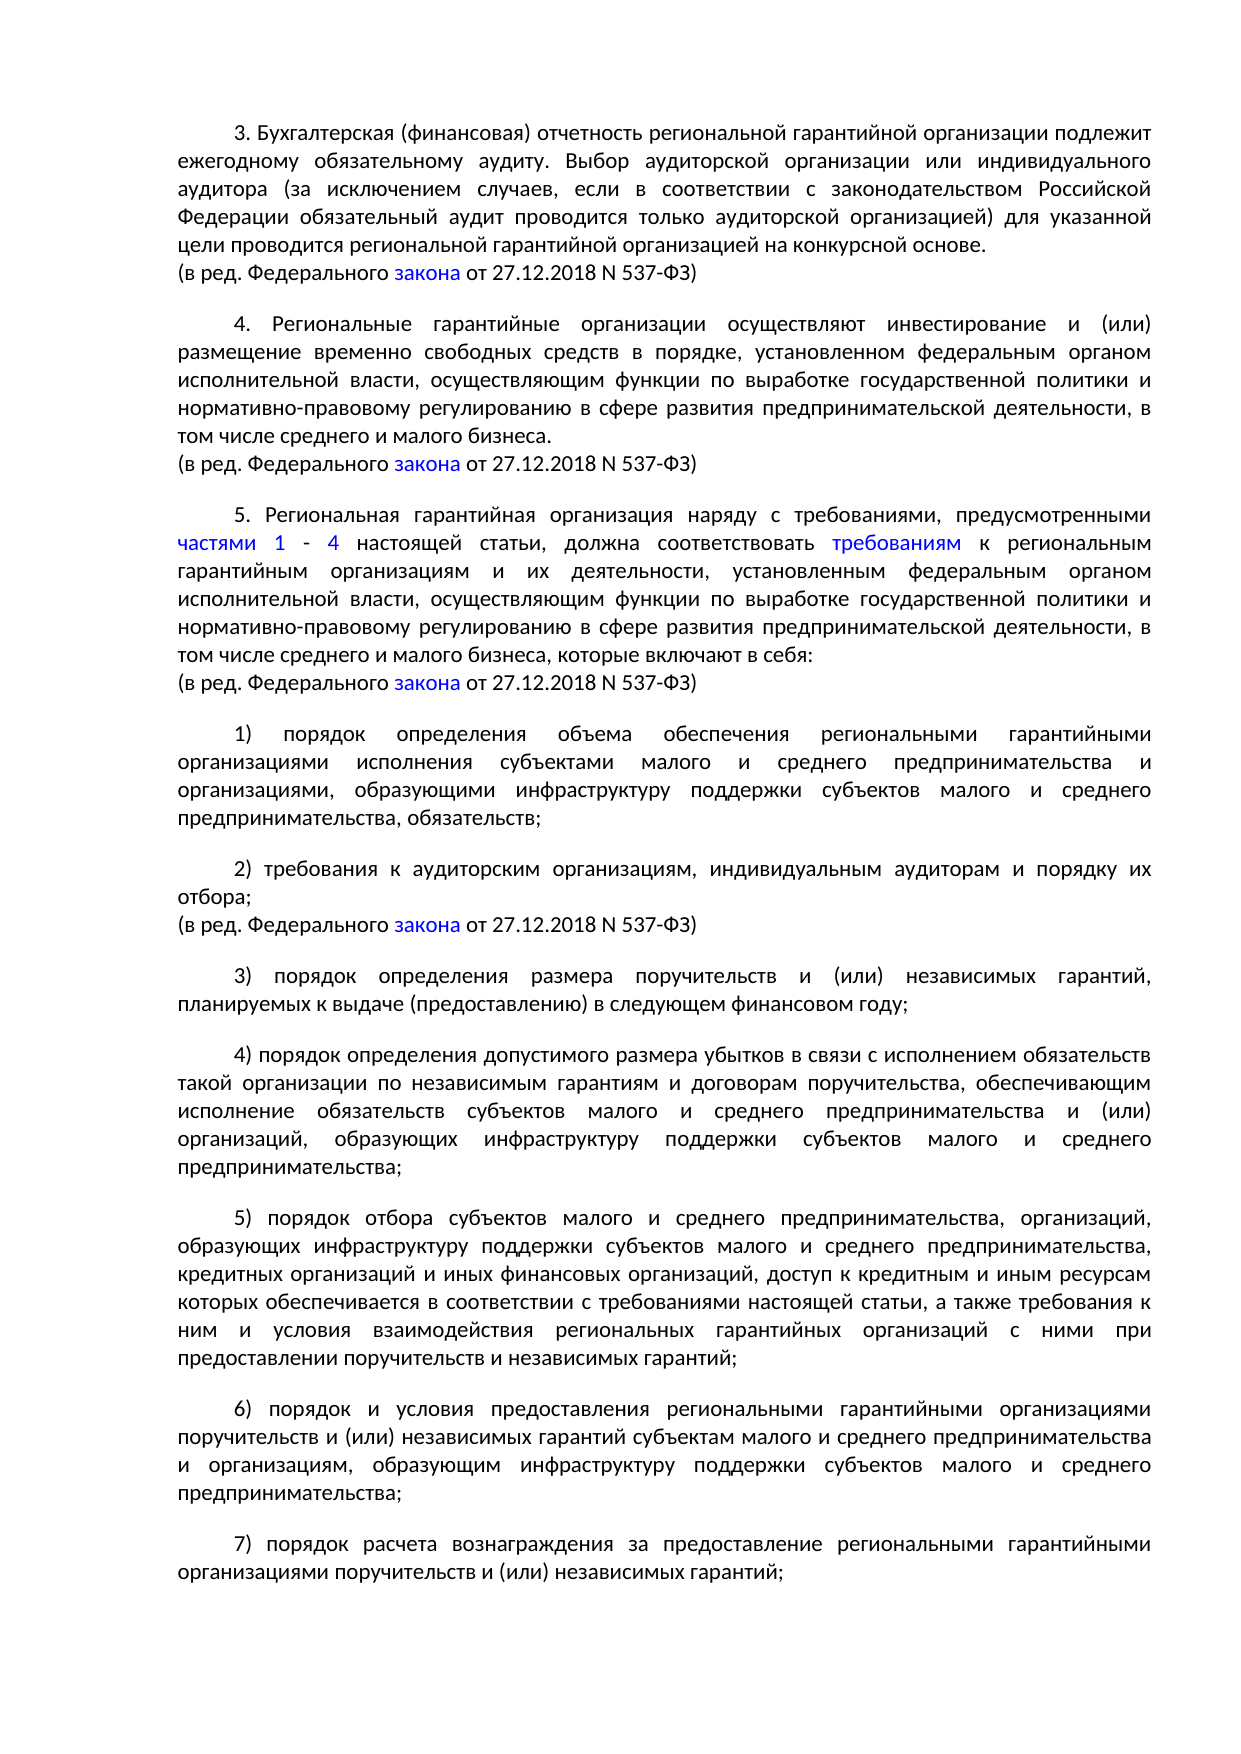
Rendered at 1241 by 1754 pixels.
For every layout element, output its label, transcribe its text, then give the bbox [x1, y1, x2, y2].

text 6) порядок и условия предоставления региональными гарантийными организациями поручительств и (или) независимых гарантий субъектам малого и среднего предпринимательства и организациям, образующим инфраструктуру поддержки субъектов малого и среднего предпринимательства; [177, 1394, 1152, 1506]
text 3) порядок определения размера поручительств и (или) независимых гарантий, планируемых к выдаче (предоставлению) в следующем финансовом году; [177, 961, 1152, 1017]
text 5. Региональная гарантийная организация наряду с требованиями, предусмотренными частями 1 - 4 настоящей статьи, должна соответствовать требованиям к региональным гарантийным организациям и их деятельности, установленным федеральным органом исполнительной власти, осуществляющим функции по выработке государственной политики и нормативно-правовому регулированию в сфере развития предпринимательской деятельности, в том числе среднего и малого бизнеса, которые включают в себя: [177, 500, 1152, 668]
text 4. Региональные гарантийные организации осуществляют инвестирование и (или) размещение временно свободных средств в порядке, установленном федеральным органом исполнительной власти, осуществляющим функции по выработке государственной политики и нормативно-правовому регулированию в сфере развития предпринимательской деятельности, в том числе среднего и малого бизнеса. [177, 309, 1152, 449]
text (в ред. Федерального закона от 27.12.2018 N 537-ФЗ) [177, 449, 1152, 477]
text 7) порядок расчета вознаграждения за предоставление региональными гарантийными организациями поручительств и (или) независимых гарантий; [177, 1529, 1152, 1585]
text 4) порядок определения допустимого размера убытков в связи с исполнением обязательств такой организации по независимым гарантиям и договорам поручительства, обеспечивающим исполнение обязательств субъектов малого и среднего предпринимательства и (или) организаций, образующих инфраструктуру поддержки субъектов малого и среднего предпринимательства; [177, 1040, 1152, 1180]
text 2) требования к аудиторским организациям, индивидуальным аудиторам и порядку их отбора; [177, 854, 1152, 910]
text 1) порядок определения объема обеспечения региональными гарантийными организациями исполнения субъектами малого и среднего предпринимательства и организациями, образующими инфраструктуру поддержки субъектов малого и среднего предпринимательства, обязательств; [177, 719, 1152, 831]
text (в ред. Федерального закона от 27.12.2018 N 537-ФЗ) [177, 910, 1152, 938]
text 5) порядок отбора субъектов малого и среднего предпринимательства, организаций, образующих инфраструктуру поддержки субъектов малого и среднего предпринимательства, кредитных организаций и иных финансовых организаций, доступ к кредитным и иным ресурсам которых обеспечивается в соответствии с требованиями настоящей статьи, а также требования к ним и условия взаимодействия региональных гарантийных организаций с ними при предоставлении поручительств и независимых гарантий; [177, 1203, 1152, 1371]
text (в ред. Федерального закона от 27.12.2018 N 537-ФЗ) [177, 258, 1152, 286]
text 3. Бухгалтерская (финансовая) отчетность региональной гарантийной организации подлежит ежегодному обязательному аудиту. Выбор аудиторской организации или индивидуального аудитора (за исключением случаев, если в соответствии с законодательством Российской Федерации обязательный аудит проводится только аудиторской организацией) для указанной цели проводится региональной гарантийной организацией на конкурсной основе. [177, 118, 1152, 258]
text (в ред. Федерального закона от 27.12.2018 N 537-ФЗ) [177, 668, 1152, 696]
